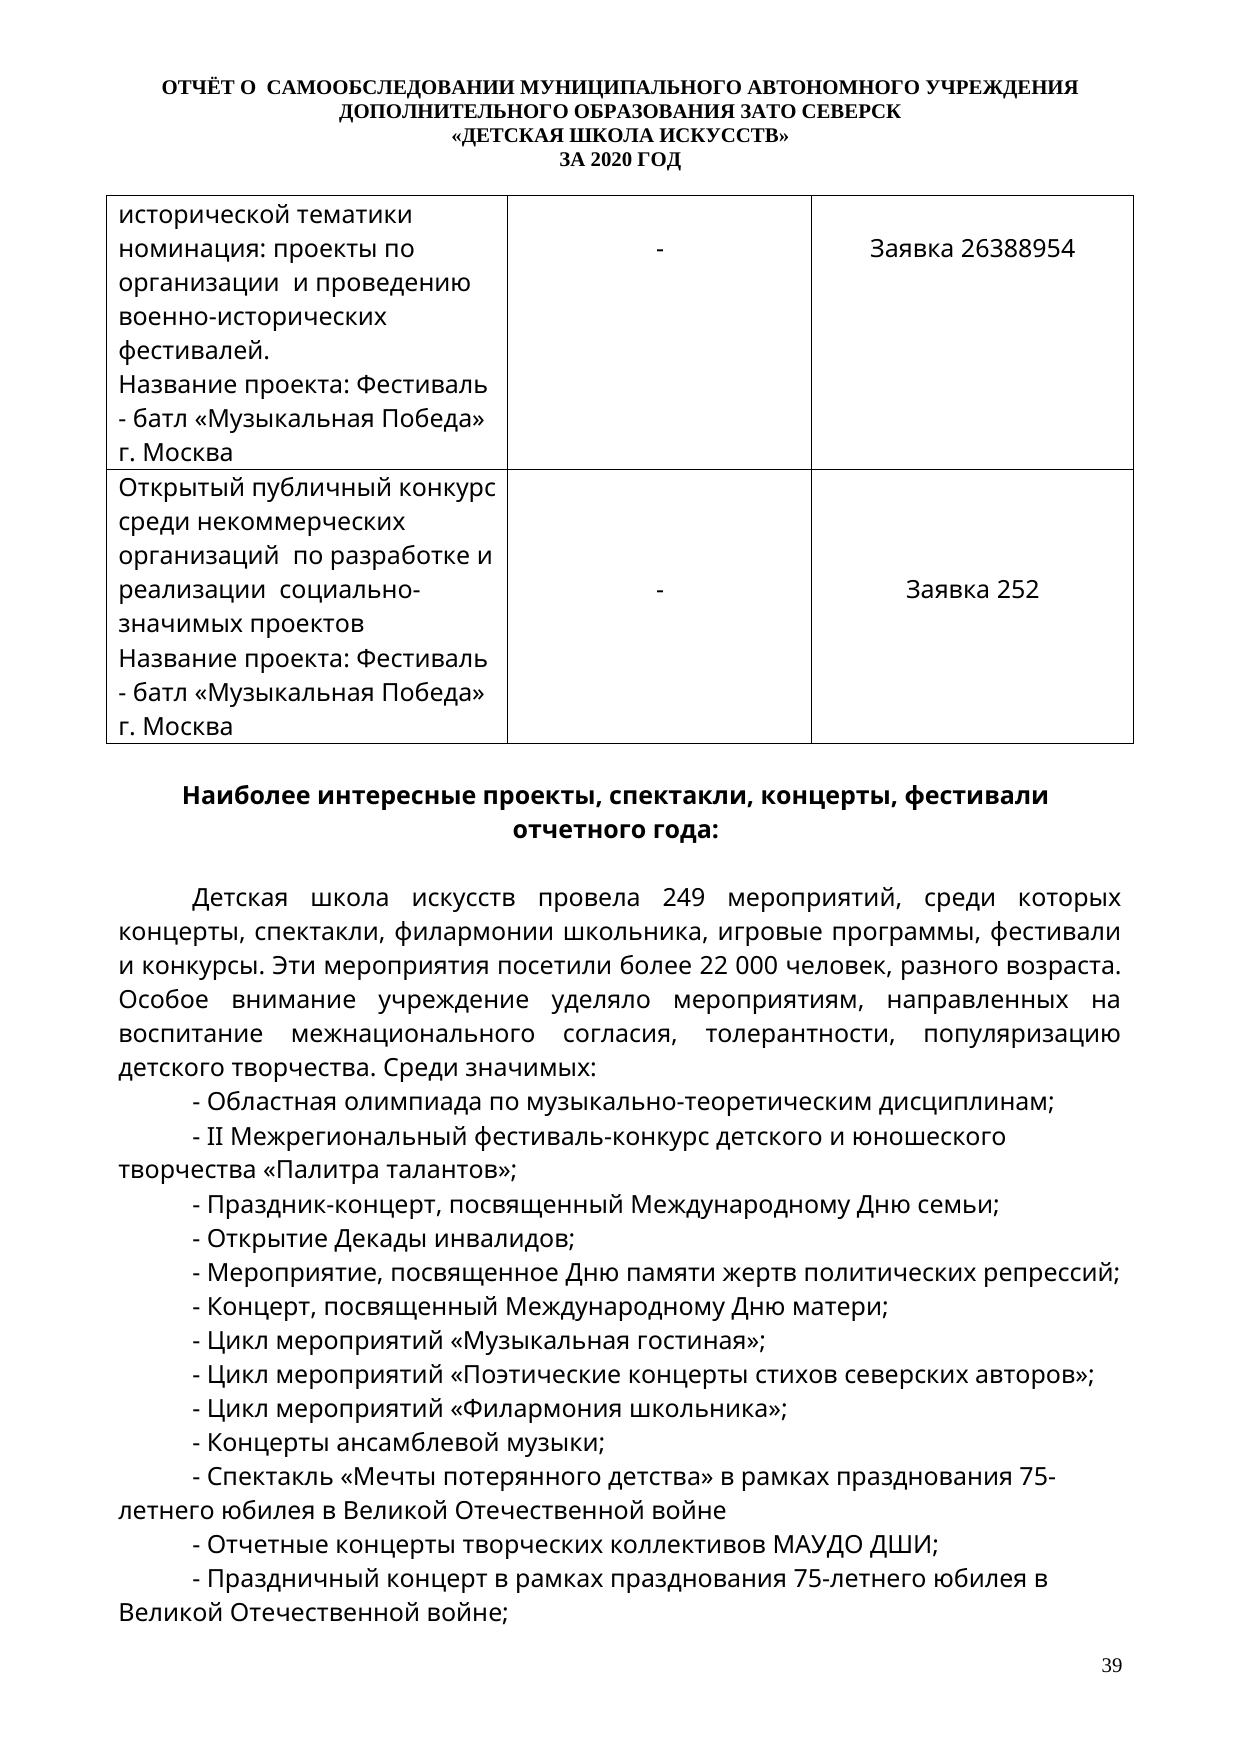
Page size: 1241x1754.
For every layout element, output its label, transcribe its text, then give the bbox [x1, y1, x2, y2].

list - Праздничный концерт в рамках празднования 75-летнего юбилея в Великой Отечественной войне; [118, 1561, 1122, 1629]
list - Концерты ансамблевой музыки; [118, 1425, 1122, 1459]
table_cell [107, 196, 507, 469]
list - Спектакль «Мечты потерянного детства» в рамках празднования 75-летнего юбилея в Великой Отечественной войне [118, 1459, 1122, 1527]
list Детская школа искусств провела 249 мероприятий, среди которых концерты, спектакли, филармонии школьника, игровые программы, фестивали и конкурсы. Эти мероприятия посетили более 22 000 человек, разного возраста. Особое внимание учреждение уделяло мероприятиям, направленных на воспитание межнационального согласия, толерантности, популяризацию детского творчества. Среди значимых: [118, 880, 1122, 1084]
text Наиболее интересные проекты, спектакли, концерты, фестивали отчетного года: [118, 777, 1113, 846]
list - Цикл мероприятий «Музыкальная гостиная»; [118, 1322, 1122, 1357]
list - Цикл мероприятий «Поэтические концерты стихов северских авторов»; [118, 1357, 1122, 1391]
table_cell Заявка 26388954 [812, 196, 1133, 469]
table_cell - [508, 470, 811, 742]
text - Областная олимпиада по музыкально-теоретическим дисциплинам; [118, 1084, 1122, 1118]
list - II Межрегиональный фестиваль-конкурс детского и юношеского творчества «Палитра талантов»; [118, 1118, 1122, 1186]
list - Мероприятие, посвященное Дню памяти жертв политических репрессий; [118, 1254, 1122, 1288]
list - Отчетные концерты творческих коллективов МАУДО ДШИ; [118, 1527, 1122, 1561]
list - Цикл мероприятий «Филармония школьника»; [118, 1391, 1122, 1425]
list - Концерт, посвященный Международному Дню матери; [118, 1288, 1122, 1322]
table_cell Открытый публичный конкурс среди некоммерческих организаций по разработке и реализации социально-значимых проектов Название проекта: Фестиваль - батл «Музыкальная Победа» г. Москва [107, 470, 507, 742]
list - Открытие Декады инвалидов; [118, 1220, 1122, 1254]
table_cell Заявка 252 [812, 470, 1133, 742]
list - Праздник-концерт, посвященный Международному Дню семьи; [118, 1186, 1122, 1220]
table_cell - [508, 196, 811, 469]
